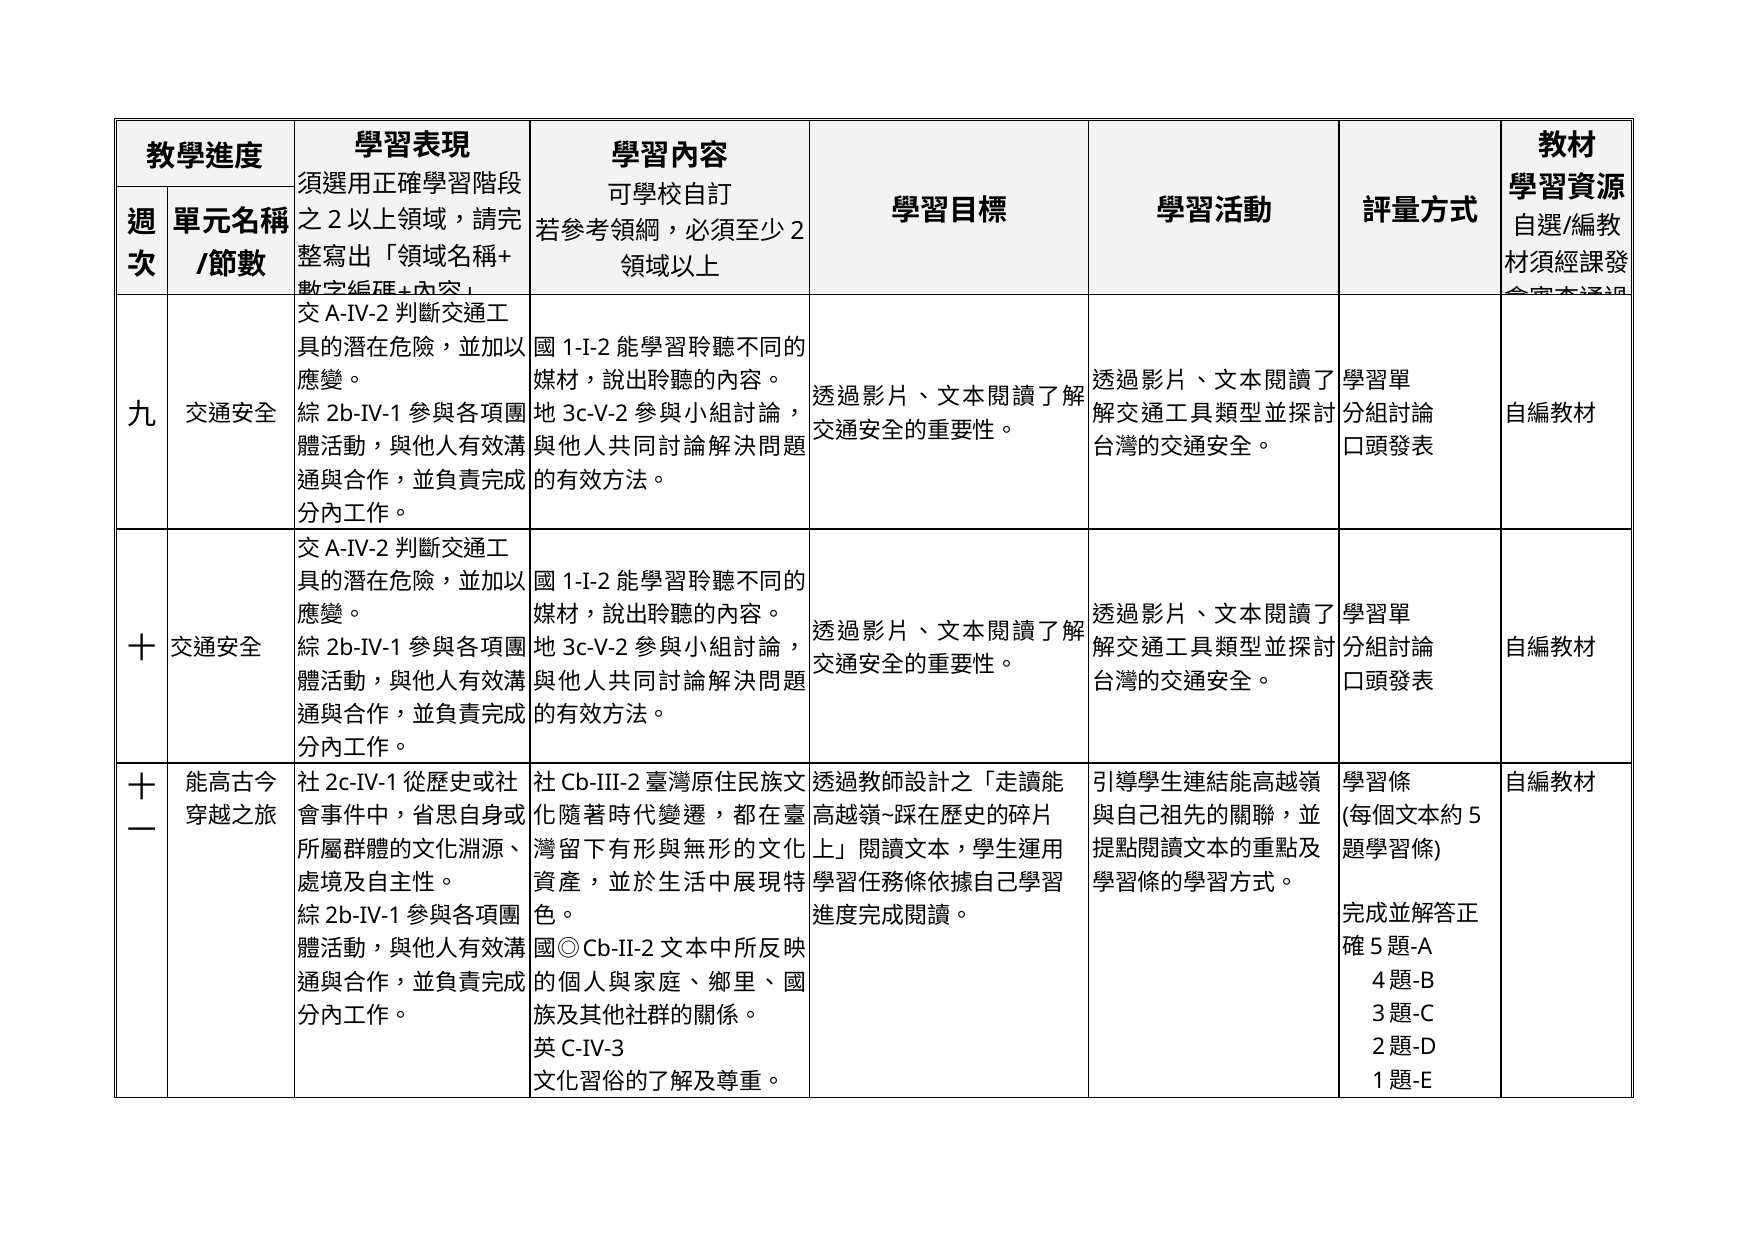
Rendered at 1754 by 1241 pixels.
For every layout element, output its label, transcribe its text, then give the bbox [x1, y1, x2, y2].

table_cell 單元名稱 /節數 [168, 187, 294, 293]
table_cell 交A-IV-2 判斷交通工具的潛在危險，並加以應變。 綜2b-IV-1參與各項團體活動，與他人有效溝通與合作，並負責完成分內工作。 [295, 530, 529, 762]
table_cell 透過影片、文本閱讀了解交通安全的重要性。 [810, 530, 1088, 762]
table_header 教學進度 [117, 121, 294, 186]
table_cell 學習單 分組討論 口頭發表 [1340, 530, 1500, 762]
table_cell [295, 764, 529, 1096]
table_cell 透過影片、文本閱讀了解交通工具類型並探討台灣的交通安全。 [1089, 295, 1338, 528]
table_cell 自編教材 [1502, 295, 1631, 528]
table_cell 交通安全 [168, 530, 294, 762]
table_header 學習表現 須選用正確學習階段之2以上領域，請完整寫出「領域名稱+數字編碼+內容」 [295, 121, 529, 293]
table_cell 自編教材 [1502, 530, 1631, 762]
table_cell 透過影片、文本閱讀了解交通安全的重要性。 [810, 295, 1088, 528]
table_header 學習活動 [1089, 121, 1338, 293]
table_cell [810, 764, 1088, 1096]
table_header 評量方式 [1340, 121, 1500, 293]
table_header 教材 學習資源 自選/編教材須經課發會審查通過 [1502, 121, 1631, 293]
table_cell 引導學生連結能高越嶺與自己祖先的關聯，並提點閱讀文本的重點及學習條的學習方式。 [1089, 764, 1338, 1096]
table_cell 交A-IV-2 判斷交通工具的潛在危險，並加以應變。 綜2b-IV-1參與各項團體活動，與他人有效溝通與合作，並負責完成分內工作。 [295, 295, 529, 528]
table_cell 週次 [117, 187, 167, 293]
table_cell 學習單 分組討論 口頭發表 [1340, 295, 1500, 528]
table_cell 透過影片、文本閱讀了解交通工具類型並探討台灣的交通安全。 [1089, 530, 1338, 762]
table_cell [1340, 764, 1500, 1096]
table_header 學習目標 [810, 121, 1088, 293]
table_cell 九 [117, 295, 167, 528]
table_cell 自編教材 [1502, 764, 1631, 1096]
table_cell 十一 [117, 764, 167, 1096]
table_cell 能高古今 穿越之旅 [168, 764, 294, 1096]
table_cell 十 [117, 530, 167, 762]
table_cell 國1-I-2能學習聆聽不同的媒材，說出聆聽的內容。 地3c-V-2參與小組討論，與他人共同討論解決問題的有效方法。 [531, 295, 809, 528]
table_cell 交通安全 [168, 295, 294, 528]
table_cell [531, 764, 809, 1096]
table_header 學習內容 可學校自訂 若參考領綱，必須至少2領域以上 [531, 121, 809, 293]
table_cell 國1-I-2能學習聆聽不同的媒材，說出聆聽的內容。 地3c-V-2參與小組討論，與他人共同討論解決問題的有效方法。 [531, 530, 809, 762]
